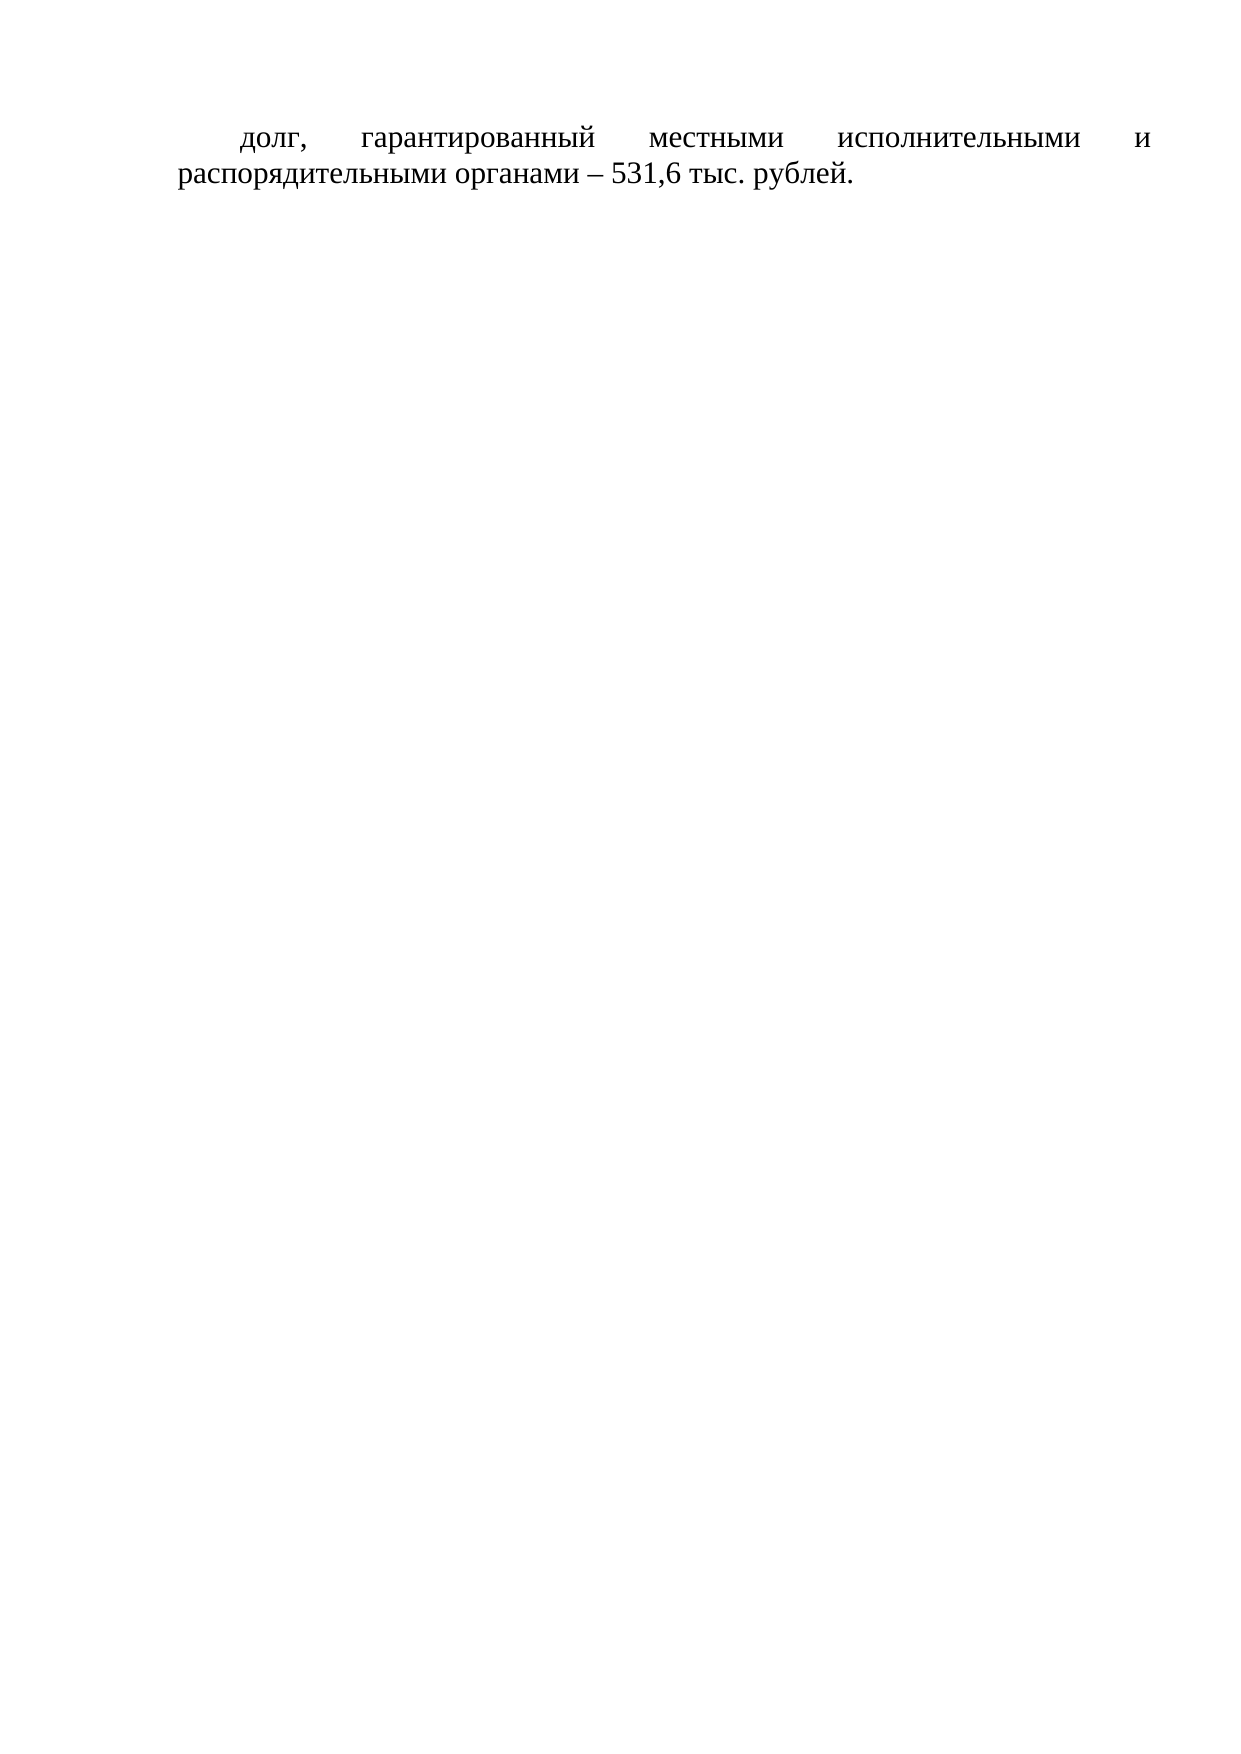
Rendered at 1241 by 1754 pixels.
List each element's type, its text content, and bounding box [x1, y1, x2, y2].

text долг, гарантированный местными исполнительными и распорядительными органами – 531,6 тыс. рублей. [177, 118, 1152, 190]
